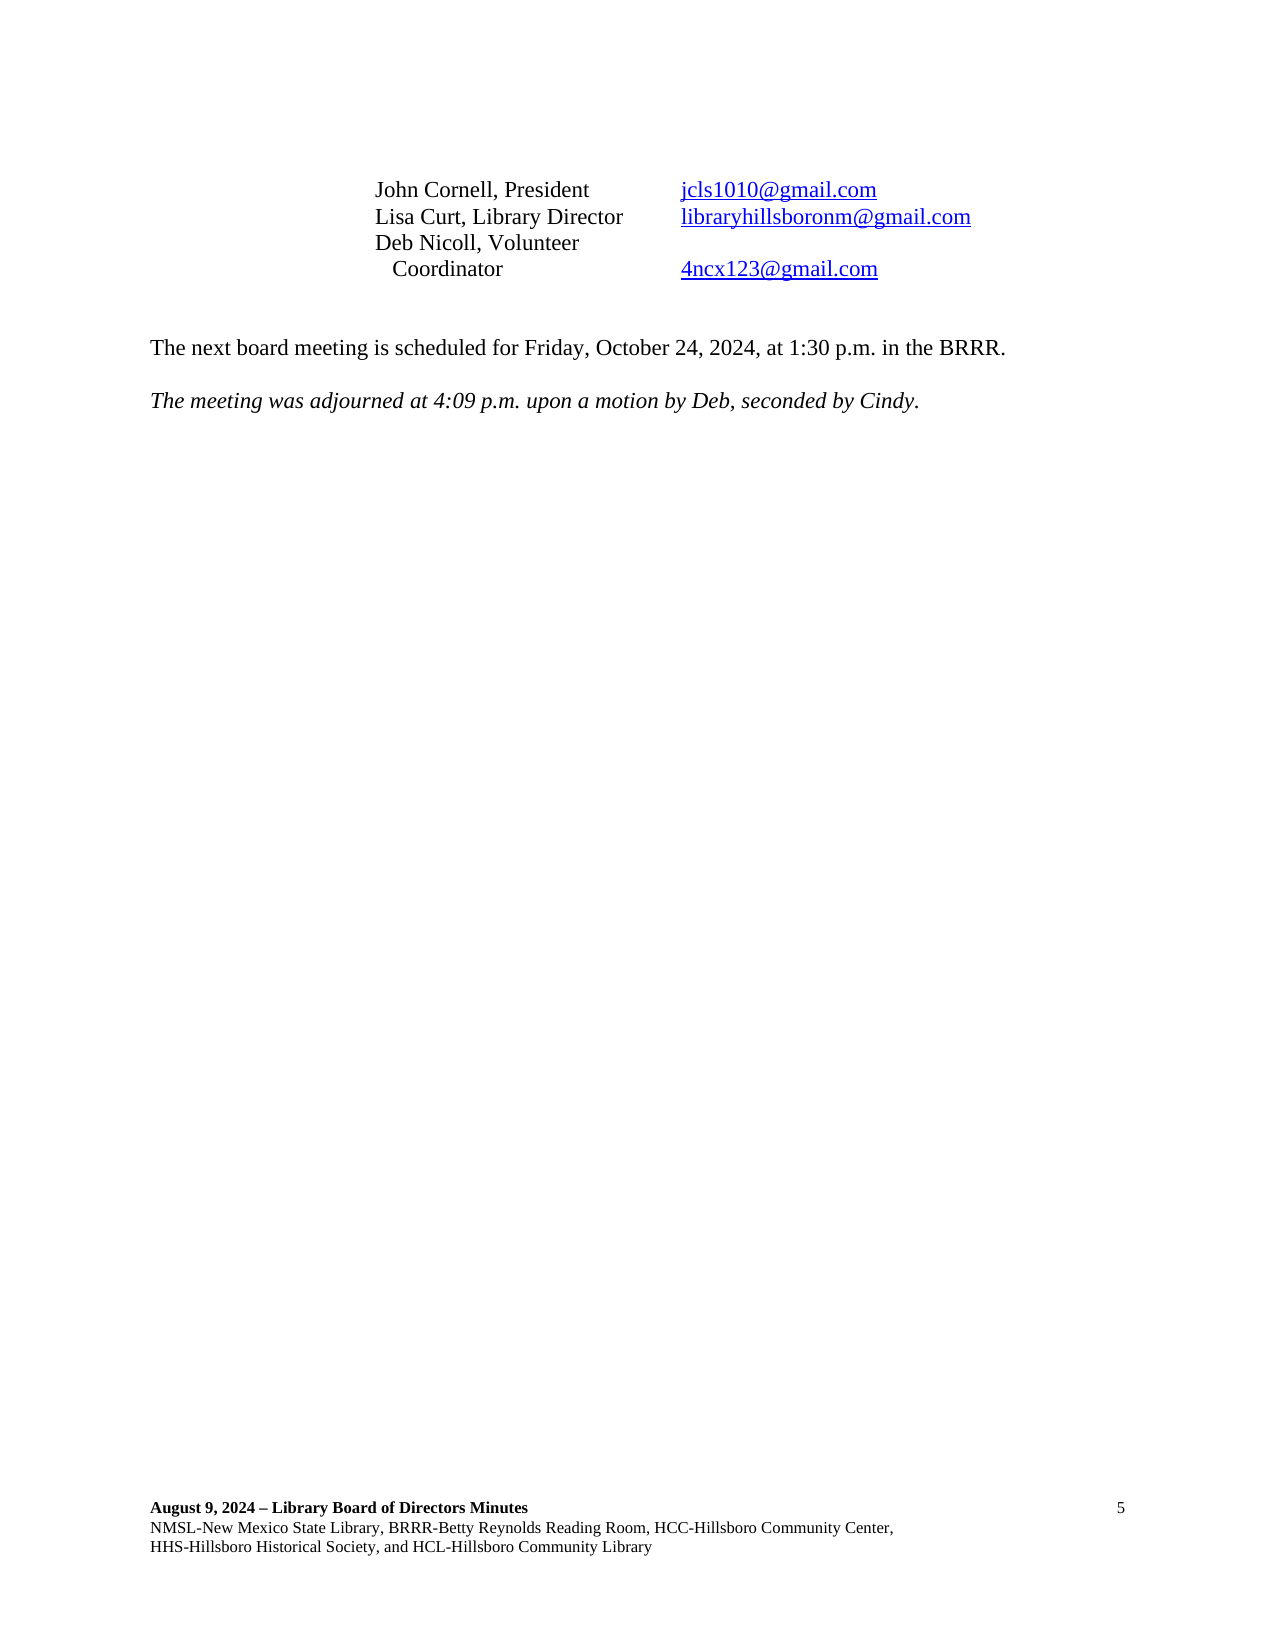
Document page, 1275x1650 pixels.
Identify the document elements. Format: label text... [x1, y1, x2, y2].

text Lisa Curt, Library Director libraryhillsboronm@gmail.com [300, 203, 1125, 229]
text The next board meeting is scheduled for Friday, October 24, 2024, at 1:30 p.m. in the BRRR. [150, 334, 1125, 361]
text Deb Nicoll, Volunteer [300, 229, 1125, 255]
text The meeting was adjourned at 4:09 p.m. upon a motion by Deb, seconded by Cindy. [150, 387, 1125, 413]
text Coordinator 4ncx123@gmail.com [300, 255, 1125, 282]
text John Cornell, President jcls1010@gmail.com [300, 176, 1125, 203]
